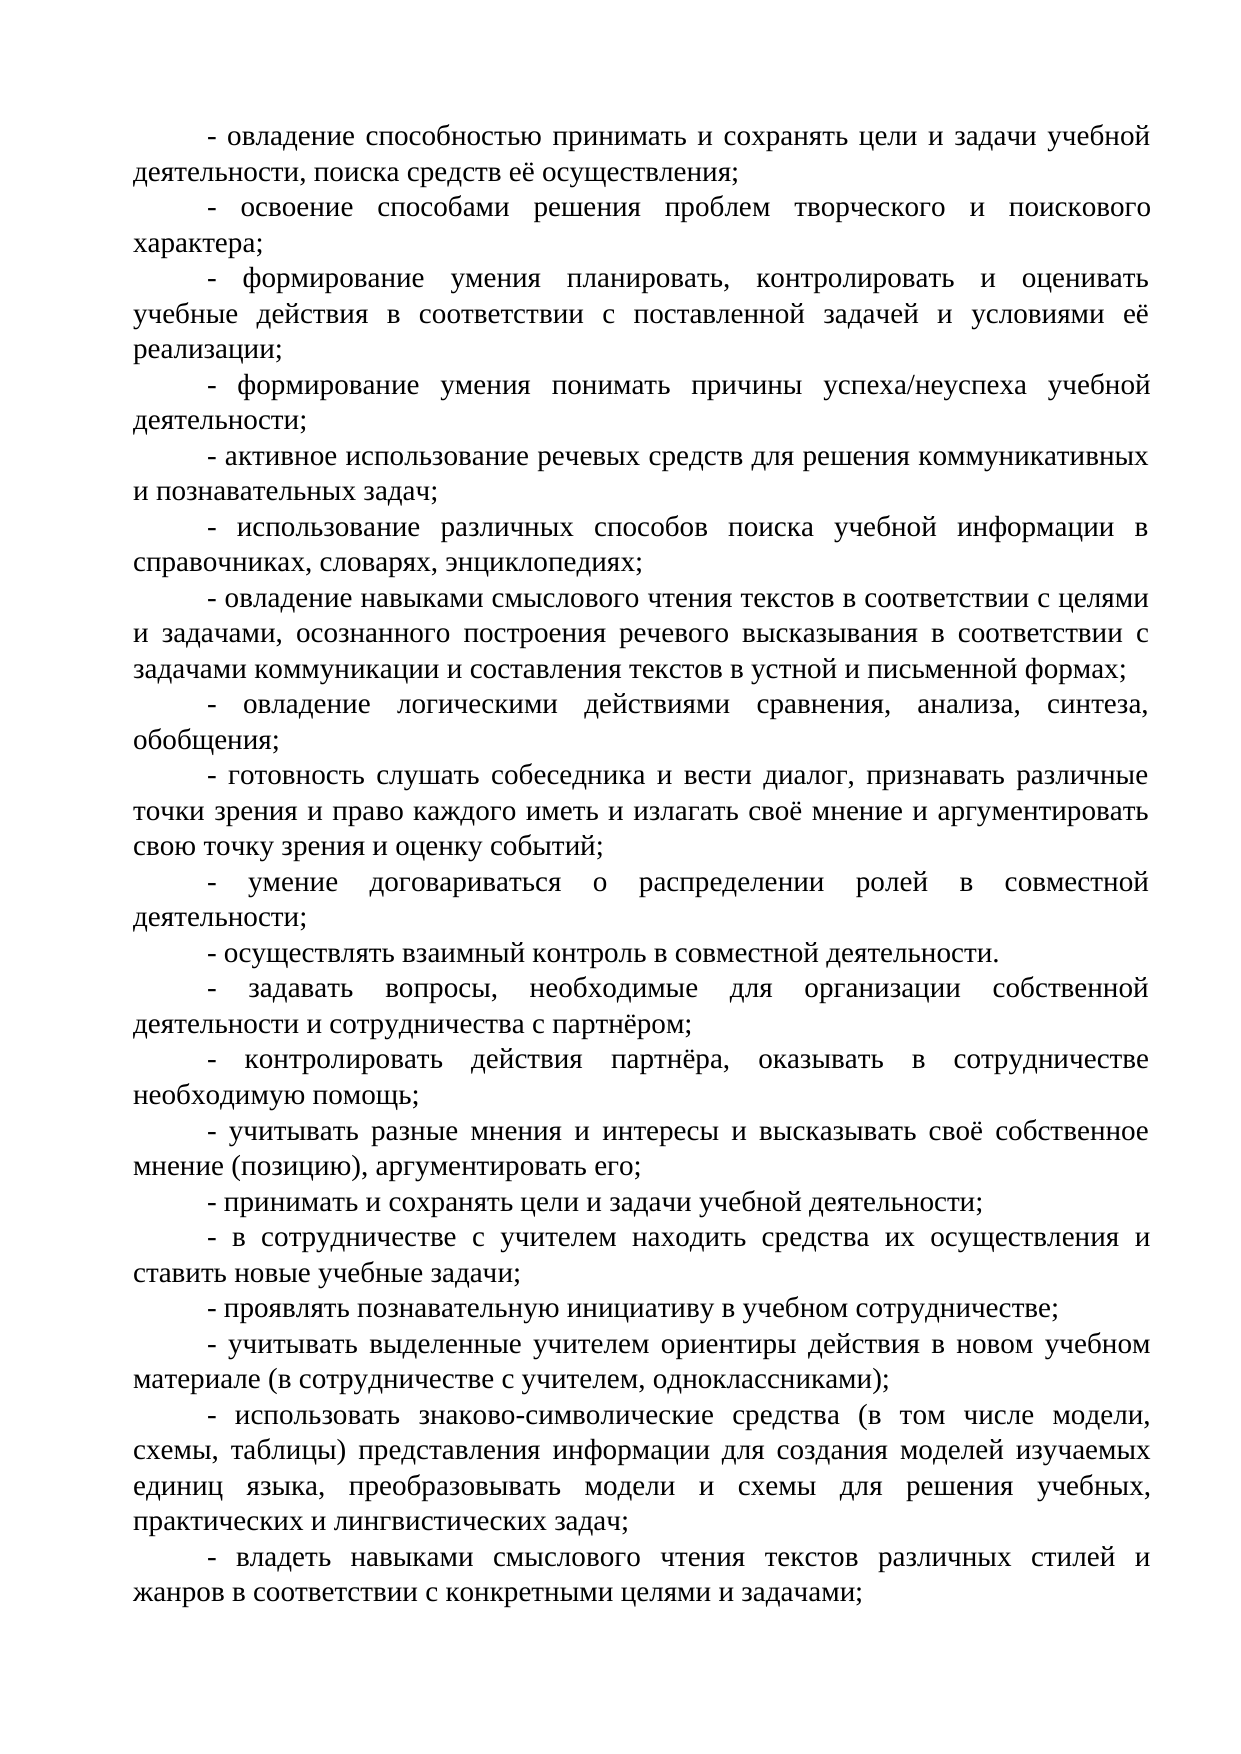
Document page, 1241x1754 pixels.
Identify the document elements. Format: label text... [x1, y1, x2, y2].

list - проявлять познавательную инициативу в учебном сотрудничестве; [133, 1290, 1152, 1324]
list - овладение способностью принимать и сохранять цели и задачи учебной деятельности, поиска средств её осуществления; [133, 118, 1152, 187]
list - учитывать разные мнения и интересы и высказывать своё собственное мнение (позицию), аргументировать его; [133, 1113, 1149, 1182]
list - овладение логическими действиями сравнения, анализа, синтеза, обобщения; [133, 686, 1149, 756]
list - формирование умения понимать причины успеха/неуспеха учебной деятельности; [133, 367, 1152, 436]
list - контролировать действия партнёра, оказывать в сотрудничестве необходимую помощь; [133, 1042, 1149, 1111]
list - задавать вопросы, необходимые для организации собственной деятельности и сотрудничества с партнёром; [133, 971, 1149, 1040]
list - владеть навыками смыслового чтения текстов различных стилей и жанров в соответствии с конкретными целями и задачами; [133, 1539, 1152, 1608]
list - умение договариваться о распределении ролей в совместной деятельности; [133, 864, 1149, 933]
list - готовность слушать собеседника и вести диалог, признавать различные точки зрения и право каждого иметь и излагать своё мнение и аргументировать свою точку зрения и оценку событий; [133, 757, 1149, 862]
list - осуществлять взаимный контроль в совместной деятельности. [133, 935, 1149, 969]
list - формирование умения планировать, контролировать и оценивать учебные действия в соответствии с поставленной задачей и условиями её реализации; [133, 260, 1149, 365]
list - использовать знаково-символические средства (в том числе модели, схемы, таблицы) представления информации для создания моделей изучаемых единиц языка, преобразовывать модели и схемы для решения учебных, практических и лингвистических задач; [133, 1397, 1152, 1537]
list - принимать и сохранять цели и задачи учебной деятельности; [133, 1184, 1152, 1217]
list - в сотрудничестве с учителем находить средства их осуществления и ставить новые учебные задачи; [133, 1219, 1152, 1288]
list - использование различных способов поиска учебной информации в справочниках, словарях, энциклопедиях; [133, 509, 1149, 578]
list - учитывать выделенные учителем ориентиры действия в новом учебном материале (в сотрудничестве с учителем, одноклассниками); [133, 1326, 1152, 1395]
list - активное использование речевых средств для решения коммуникативных и познавательных задач; [133, 438, 1149, 507]
list - освоение способами решения проблем творческого и поискового характера; [133, 189, 1152, 258]
list - овладение навыками смыслового чтения текстов в соответствии с целями и задачами, осознанного построения речевого высказывания в соответствии с задачами коммуникации и составления текстов в устной и письменной формах; [133, 580, 1149, 684]
